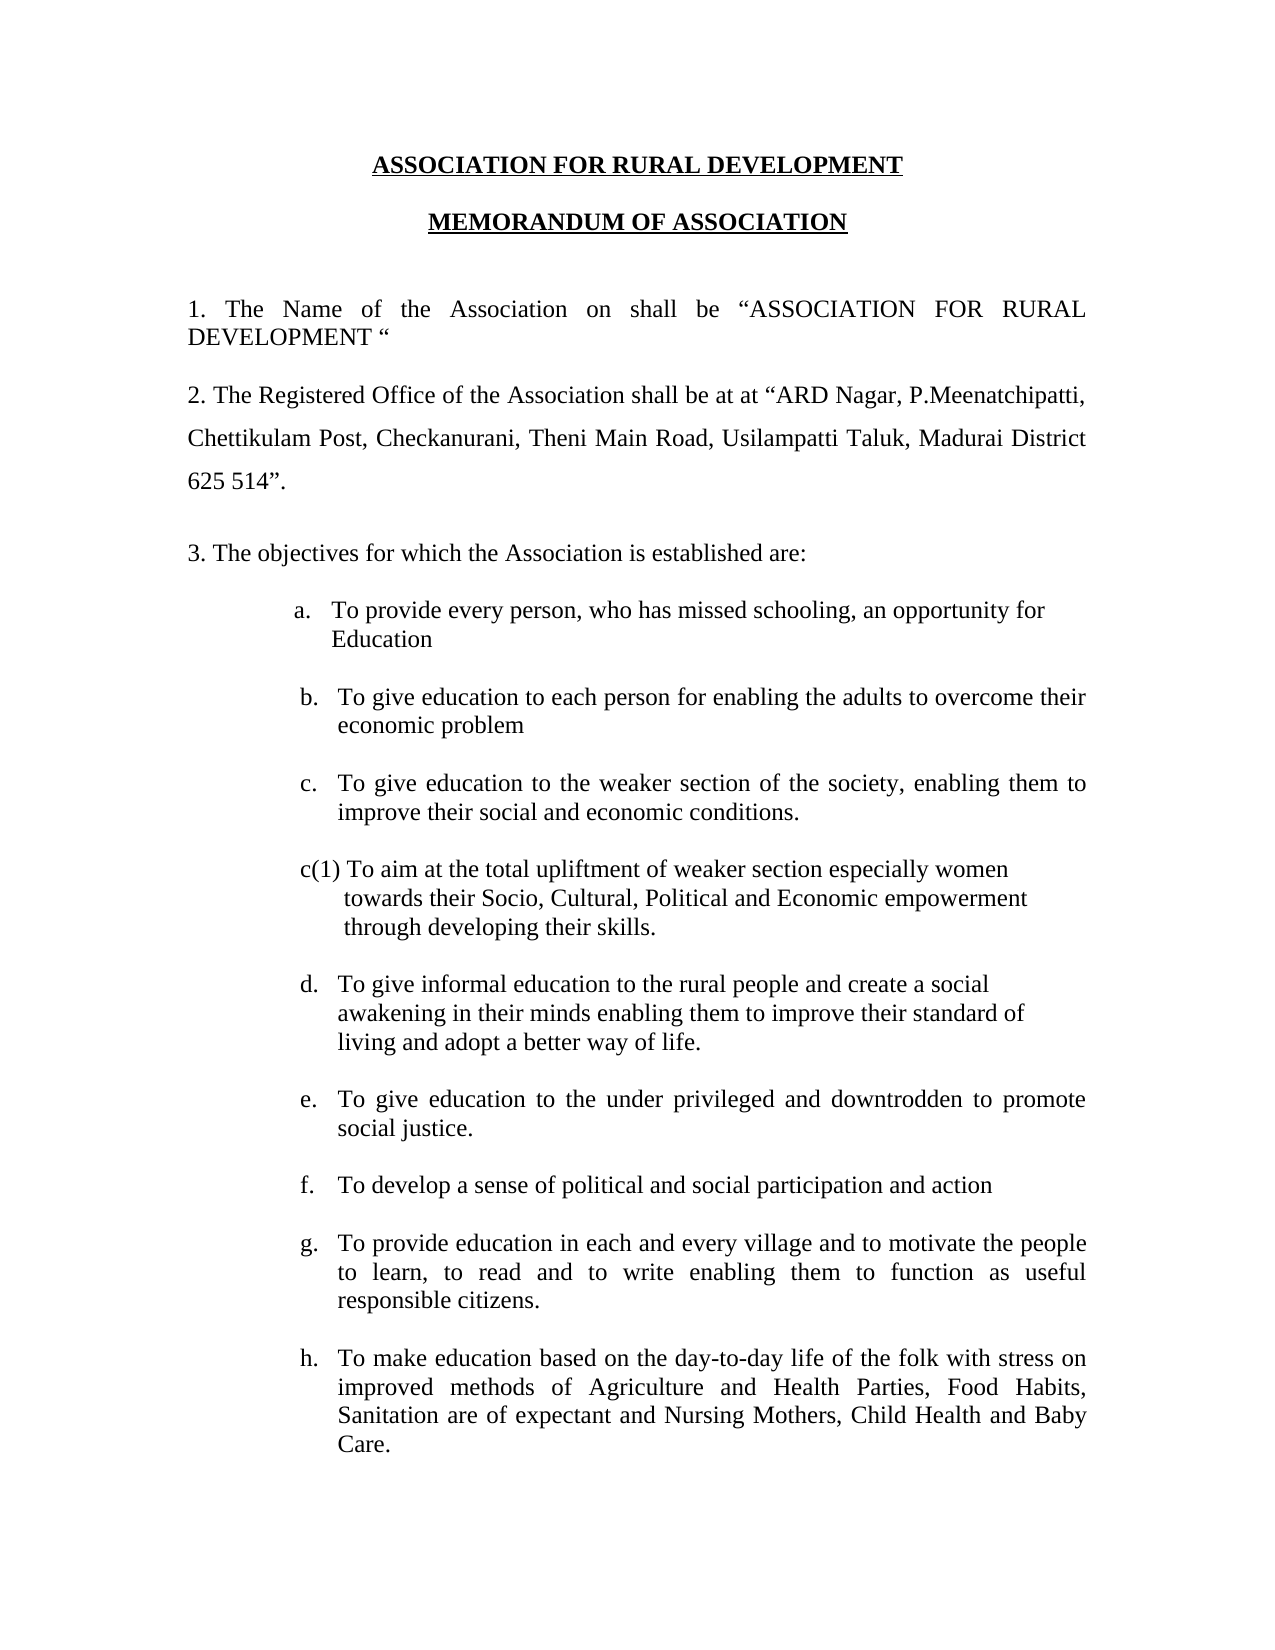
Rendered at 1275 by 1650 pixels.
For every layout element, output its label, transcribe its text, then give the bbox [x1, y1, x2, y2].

list To give education to each person for enabling the adults to overcome their economic problem [300, 682, 1087, 739]
text living and adopt a better way of life. [300, 1027, 1087, 1056]
list To provide every person, who has missed schooling, an opportunity for [294, 596, 1087, 624]
text towards their Socio, Cultural, Political and Economic empowerment [300, 883, 1087, 912]
text 3. The objectives for which the Association is established are: [187, 538, 1087, 567]
text 2. The Registered Office of the Association shall be at at “ARD Nagar, P.Meenatchipatti, Chettikulam Post, Checkanurani, Theni Main Road, Usilampatti Taluk, Madurai District 625 514”. [187, 380, 1087, 495]
text 1. The Name of the Association on shall be “ASSOCIATION FOR RURAL DEVELOPMENT “ [187, 294, 1087, 351]
text awakening in their minds enabling them to improve their standard of [300, 998, 1087, 1027]
list To give education to the weaker section of the society, enabling them to improve their social and economic conditions. [300, 768, 1087, 826]
list To make education based on the day-to-day life of the folk with stress on improved methods of Agriculture and Health Parties, Food Habits, Sanitation are of expectant and Nursing Mothers, Child Health and Baby Care. [300, 1343, 1087, 1458]
list To provide education in each and every village and to motivate the people to learn, to read and to write enabling them to function as useful responsible citizens. [300, 1228, 1087, 1314]
list To give education to the under privileged and downtrodden to promote social justice. [300, 1084, 1087, 1142]
text c(1) To aim at the total upliftment of weaker section especially women [300, 854, 1087, 883]
list To give informal education to the rural people and create a social [300, 969, 1087, 998]
title ASSOCIATION FOR RURAL DEVELOPMENT [187, 150, 1087, 179]
text Education [331, 624, 1087, 653]
list To develop a sense of political and social participation and action [300, 1171, 1087, 1199]
subtitle MEMORANDUM OF ASSOCIATION [187, 207, 1087, 236]
text through developing their skills. [300, 912, 1087, 941]
